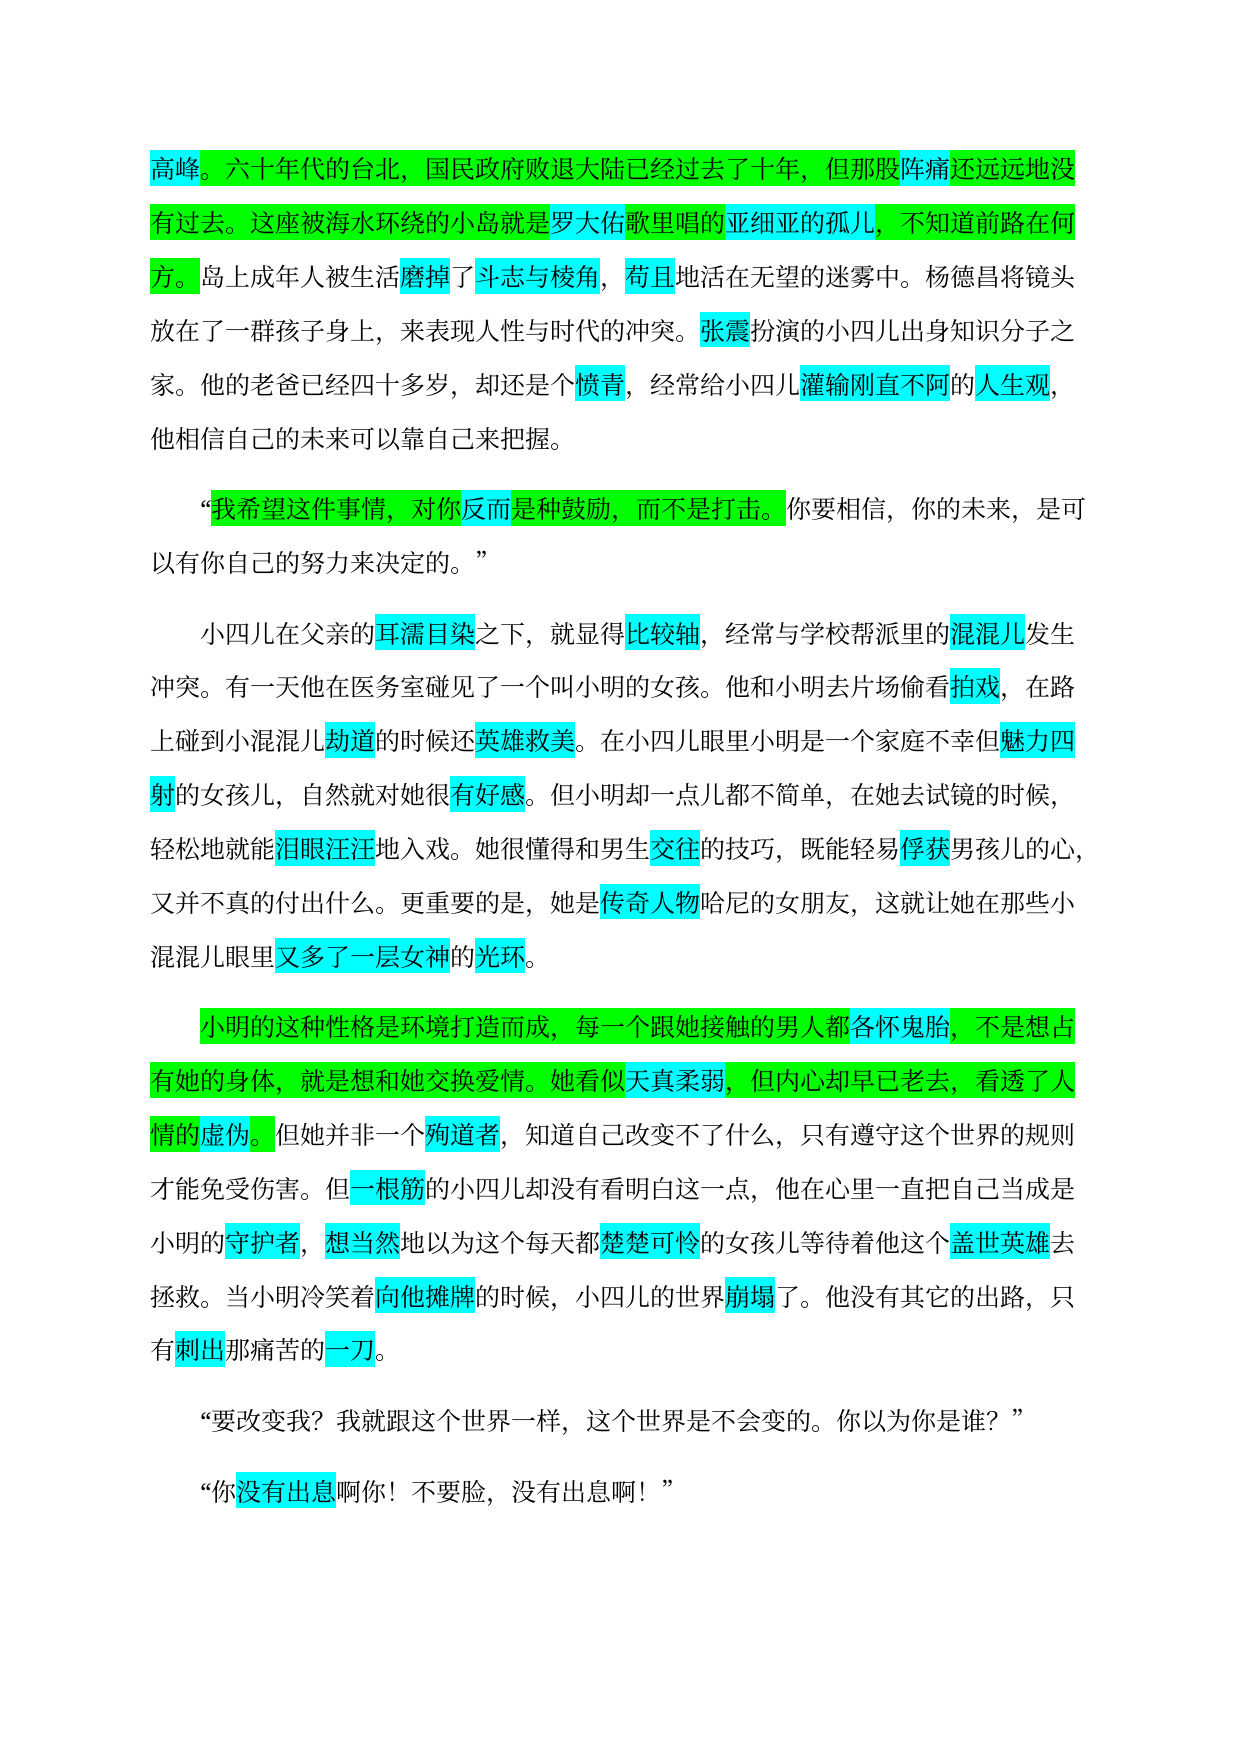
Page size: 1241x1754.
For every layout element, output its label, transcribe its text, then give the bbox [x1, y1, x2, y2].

text 小明的这种性格是环境打造而成，每一个跟她接触的男人都各怀鬼胎，不是想占有她的身体，就是想和她交换爱情。她看似天真柔弱，但内心却早已老去，看透了人情的虚伪。但她并非一个殉道者，知道自己改变不了什么，只有遵守这个世界的规则才能免受伤害。但一根筋的小四儿却没有看明白这一点，他在心里一直把自己当成是小明的守护者，想当然地以为这个每天都楚楚可怜的女孩儿等待着他这个盖世英雄去拯救。当小明冷笑着向他摊牌的时候，小四儿的世界崩塌了。他没有其它的出路，只有刺出那痛苦的一刀。 [150, 1008, 1090, 1367]
text “要改变我？我就跟这个世界一样，这个世界是不会变的。你以为你是谁？” [150, 1402, 1090, 1438]
text “我希望这件事情，对你反而是种鼓励，而不是打击。你要相信，你的未来，是可以有你自己的努力来决定的。” [150, 490, 1090, 580]
text “你没有出息啊你！不要脸，没有出息啊！” [336, 1472, 1090, 1508]
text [150, 150, 1090, 455]
text 小四儿在父亲的耳濡目染之下，就显得比较轴，经常与学校帮派里的混混儿发生冲突。有一天他在医务室碰见了一个叫小明的女孩。他和小明去片场偷看拍戏，在路上碰到小混混儿劫道的时候还英雄救美。在小四儿眼里小明是一个家庭不幸但魅力四射的女孩儿，自然就对她很有好感。但小明却一点儿都不简单，在她去试镜的时候，轻松地就能泪眼汪汪地入戏。她很懂得和男生交往的技巧，既能轻易俘获男孩儿的心，又并不真的付出什么。更重要的是，她是传奇人物哈尼的女朋友，这就让她在那些小混混儿眼里又多了一层女神的光环。 [150, 614, 1090, 973]
text “你没有出息啊你！不要脸，没有出息啊！” [150, 1472, 236, 1508]
